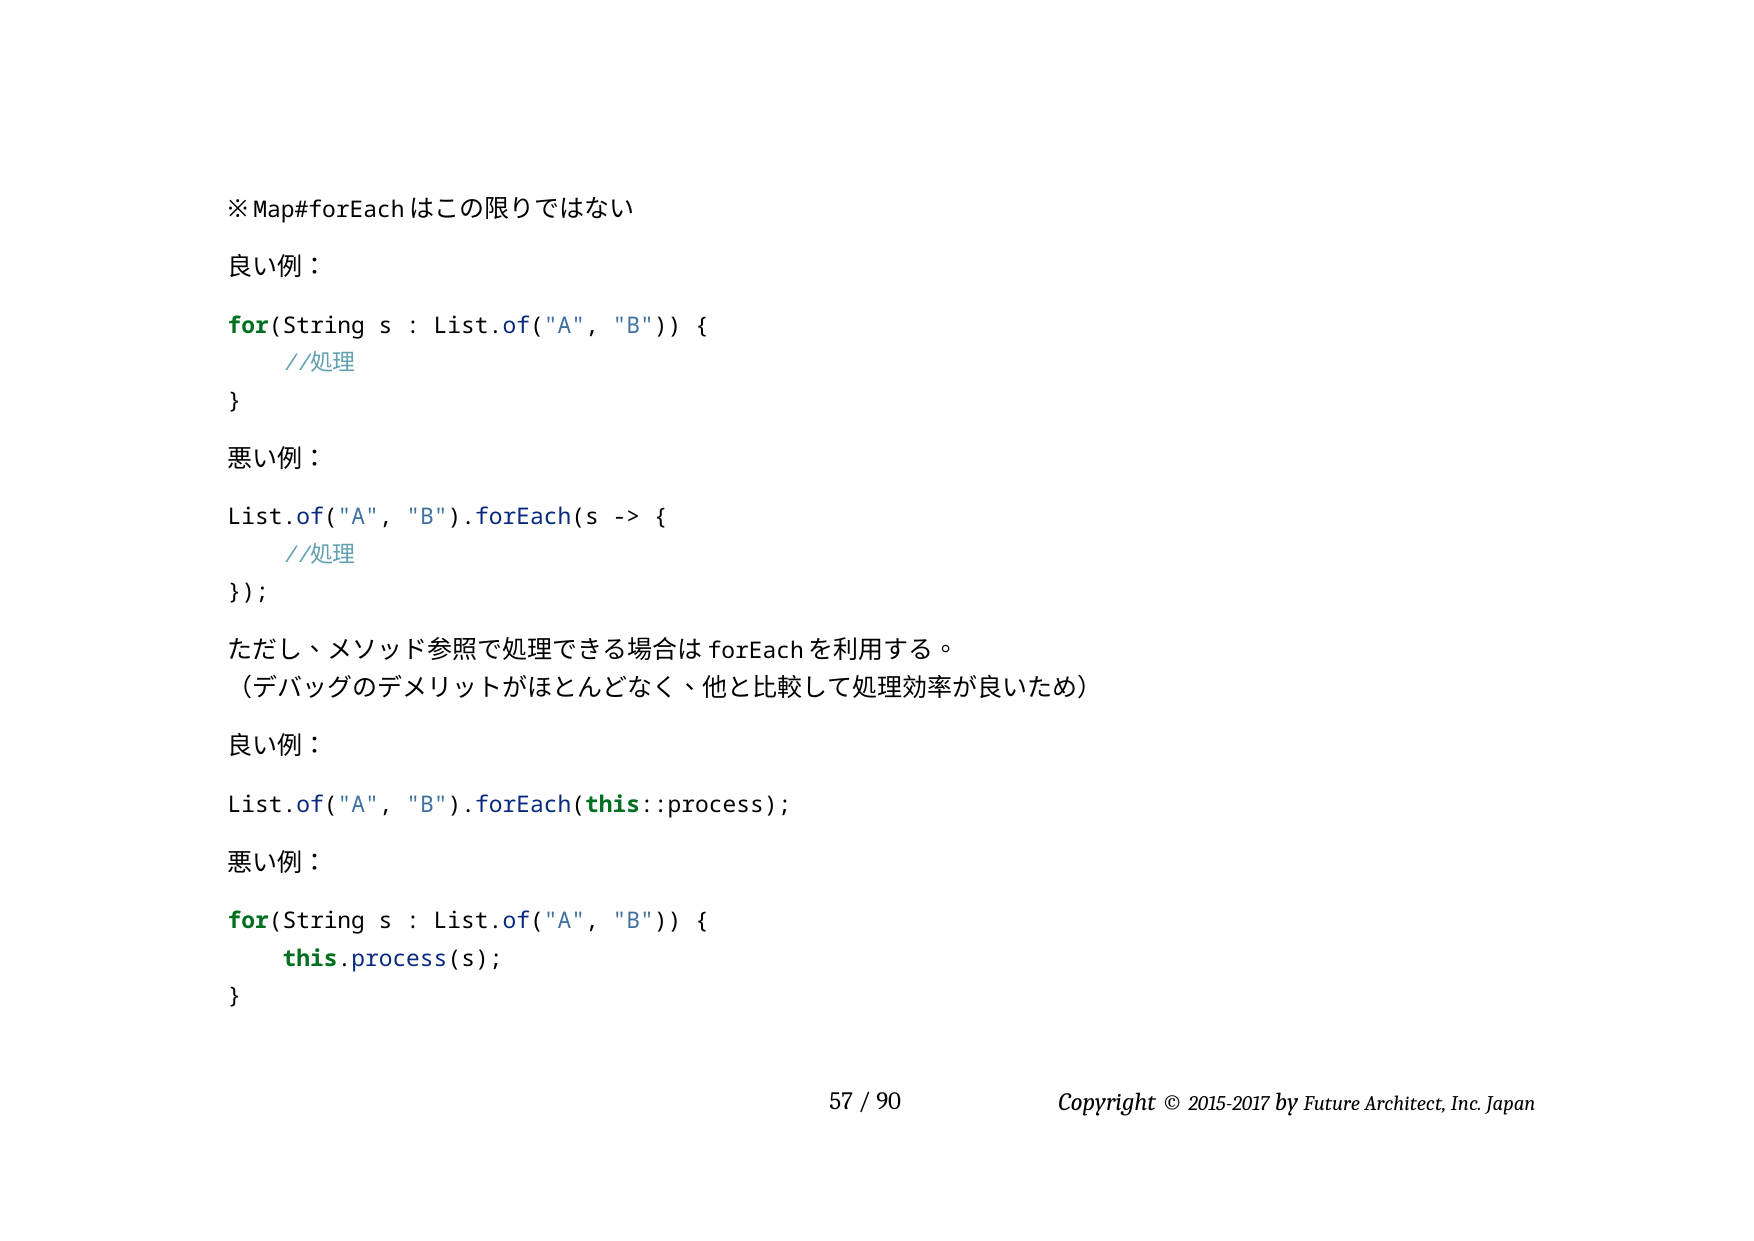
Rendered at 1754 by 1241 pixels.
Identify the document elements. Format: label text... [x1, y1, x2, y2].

list 良い例： [177, 247, 1547, 285]
list List.of("A", "B").forEach(s -> { //処理 }); [177, 497, 1547, 610]
list 悪い例： [177, 439, 1547, 476]
list for(String s : List.of("A", "B")) { this.process(s); } [177, 901, 1547, 1014]
list List.of("A", "B").forEach(this::process); [177, 785, 1547, 822]
list for(String s : List.of("A", "B")) { //処理 } [177, 306, 1547, 418]
list 悪い例： [177, 843, 1547, 881]
list 良い例： [177, 726, 1547, 764]
list ただし、メソッド参照で処理できる場合はforEachを利用する。 （デバッグのデメリットがほとんどなく、他と比較して処理効率が良いため） [177, 631, 1547, 706]
list ※ Map#forEachはこの限りではない [177, 189, 1547, 226]
